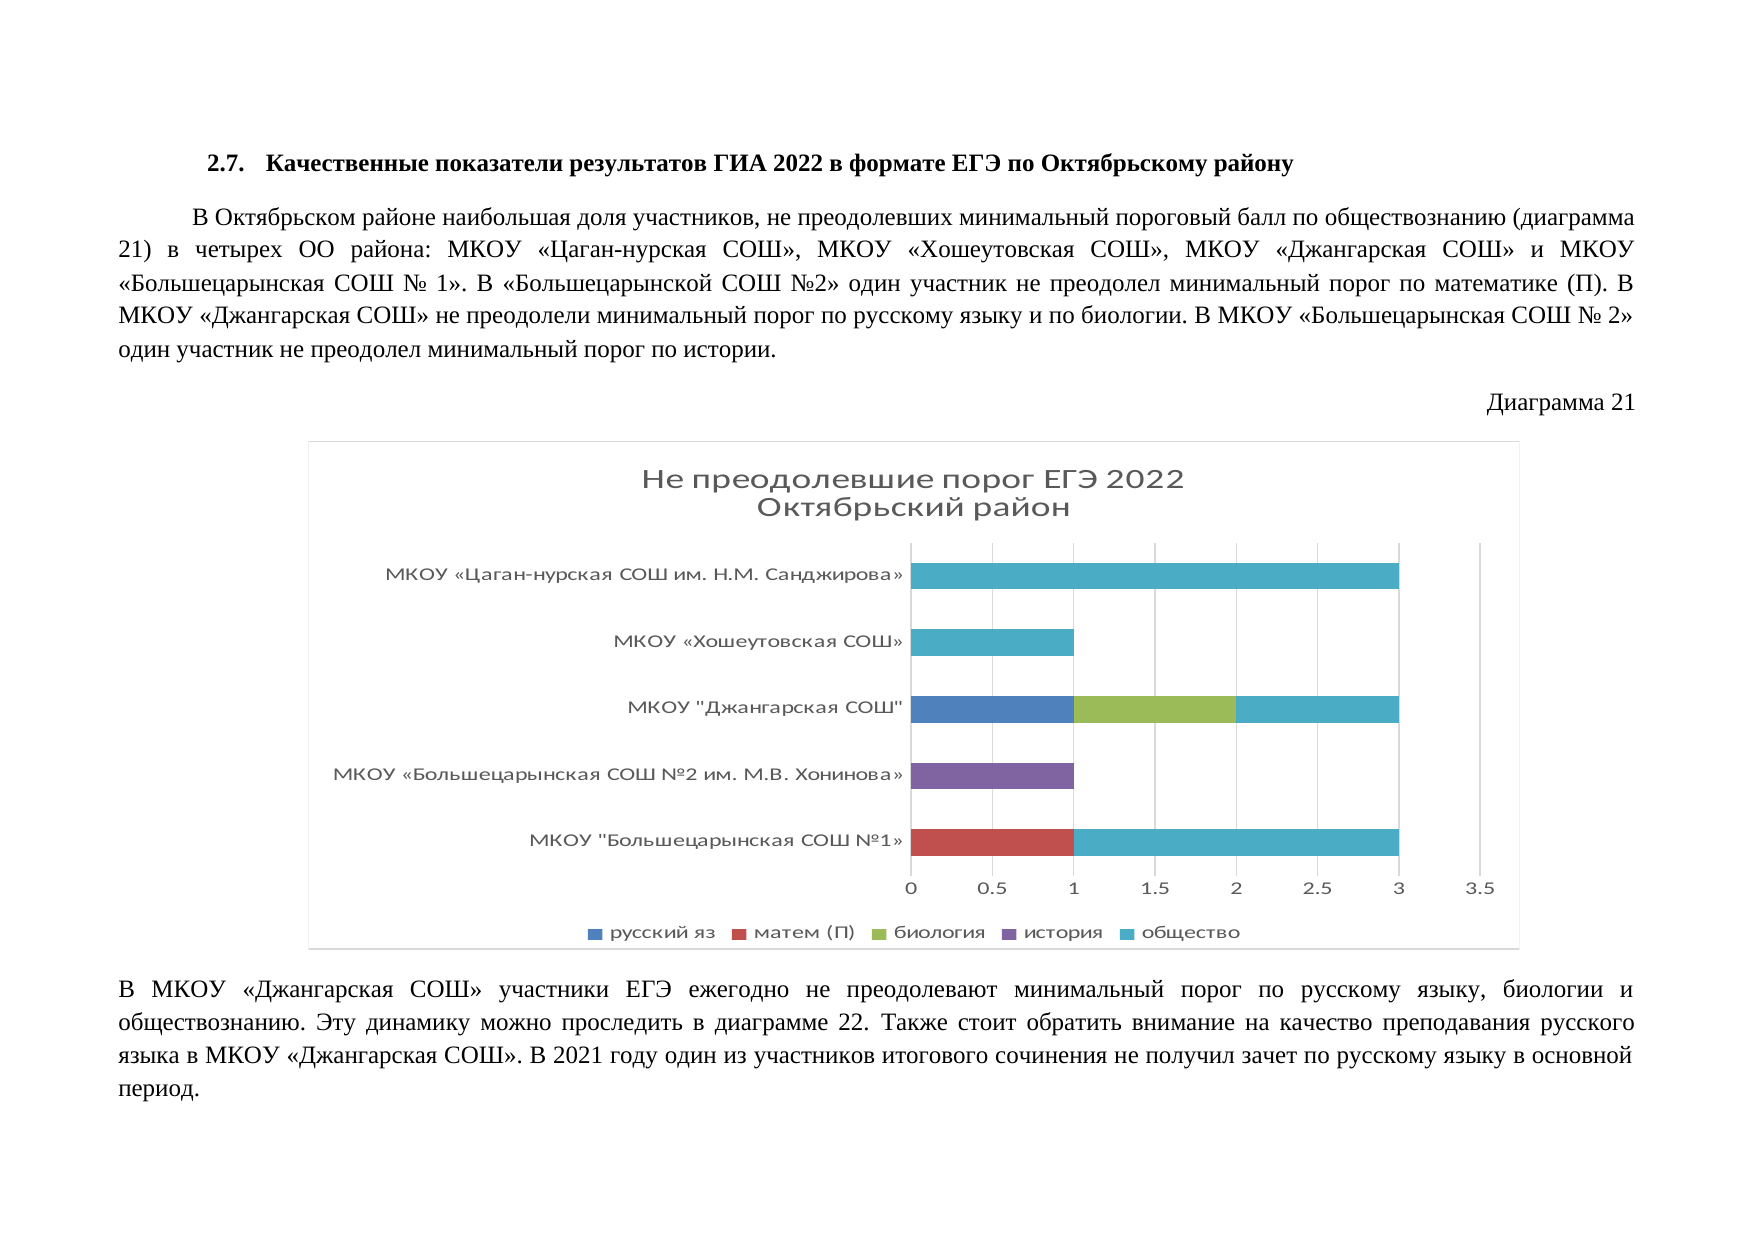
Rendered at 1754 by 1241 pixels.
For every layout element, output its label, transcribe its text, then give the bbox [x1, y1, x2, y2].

text В Октябрьском районе наибольшая доля участников, не преодолевших минимальный пороговый балл по обществознанию (диаграмма 21) в четырех ОО района: МКОУ «Цаган-нурская СОШ», МКОУ «Хошеутовская СОШ», МКОУ «Джангарская СОШ» и МКОУ «Большецарынская СОШ № 1». В «Большецарынской СОШ №2» один участник не преодолел минимальный порог по математике (П). В МКОУ «Джангарская СОШ» не преодолели минимальный порог по русскому языку и по биологии. В МКОУ «Большецарынская СОШ № 2» один участник не преодолел минимальный порог по истории. [118, 202, 1636, 362]
text В МКОУ «Джангарская СОШ» участники ЕГЭ ежегодно не преодолевают минимальный порог по русскому языку, биологии и обществознанию. Эту динамику можно проследить в диаграмме 22. Также стоит обратить внимание на качество преподавания русского языка в МКОУ «Джангарская СОШ». В 2021 году один из участников итогового сочинения не получил зачет по русскому языку в основной период. [118, 974, 1636, 1102]
text Диаграмма 21 [118, 387, 1636, 416]
list Качественные показатели результатов ГИА 2022 в формате ЕГЭ по Октябрьскому району [207, 148, 1636, 176]
